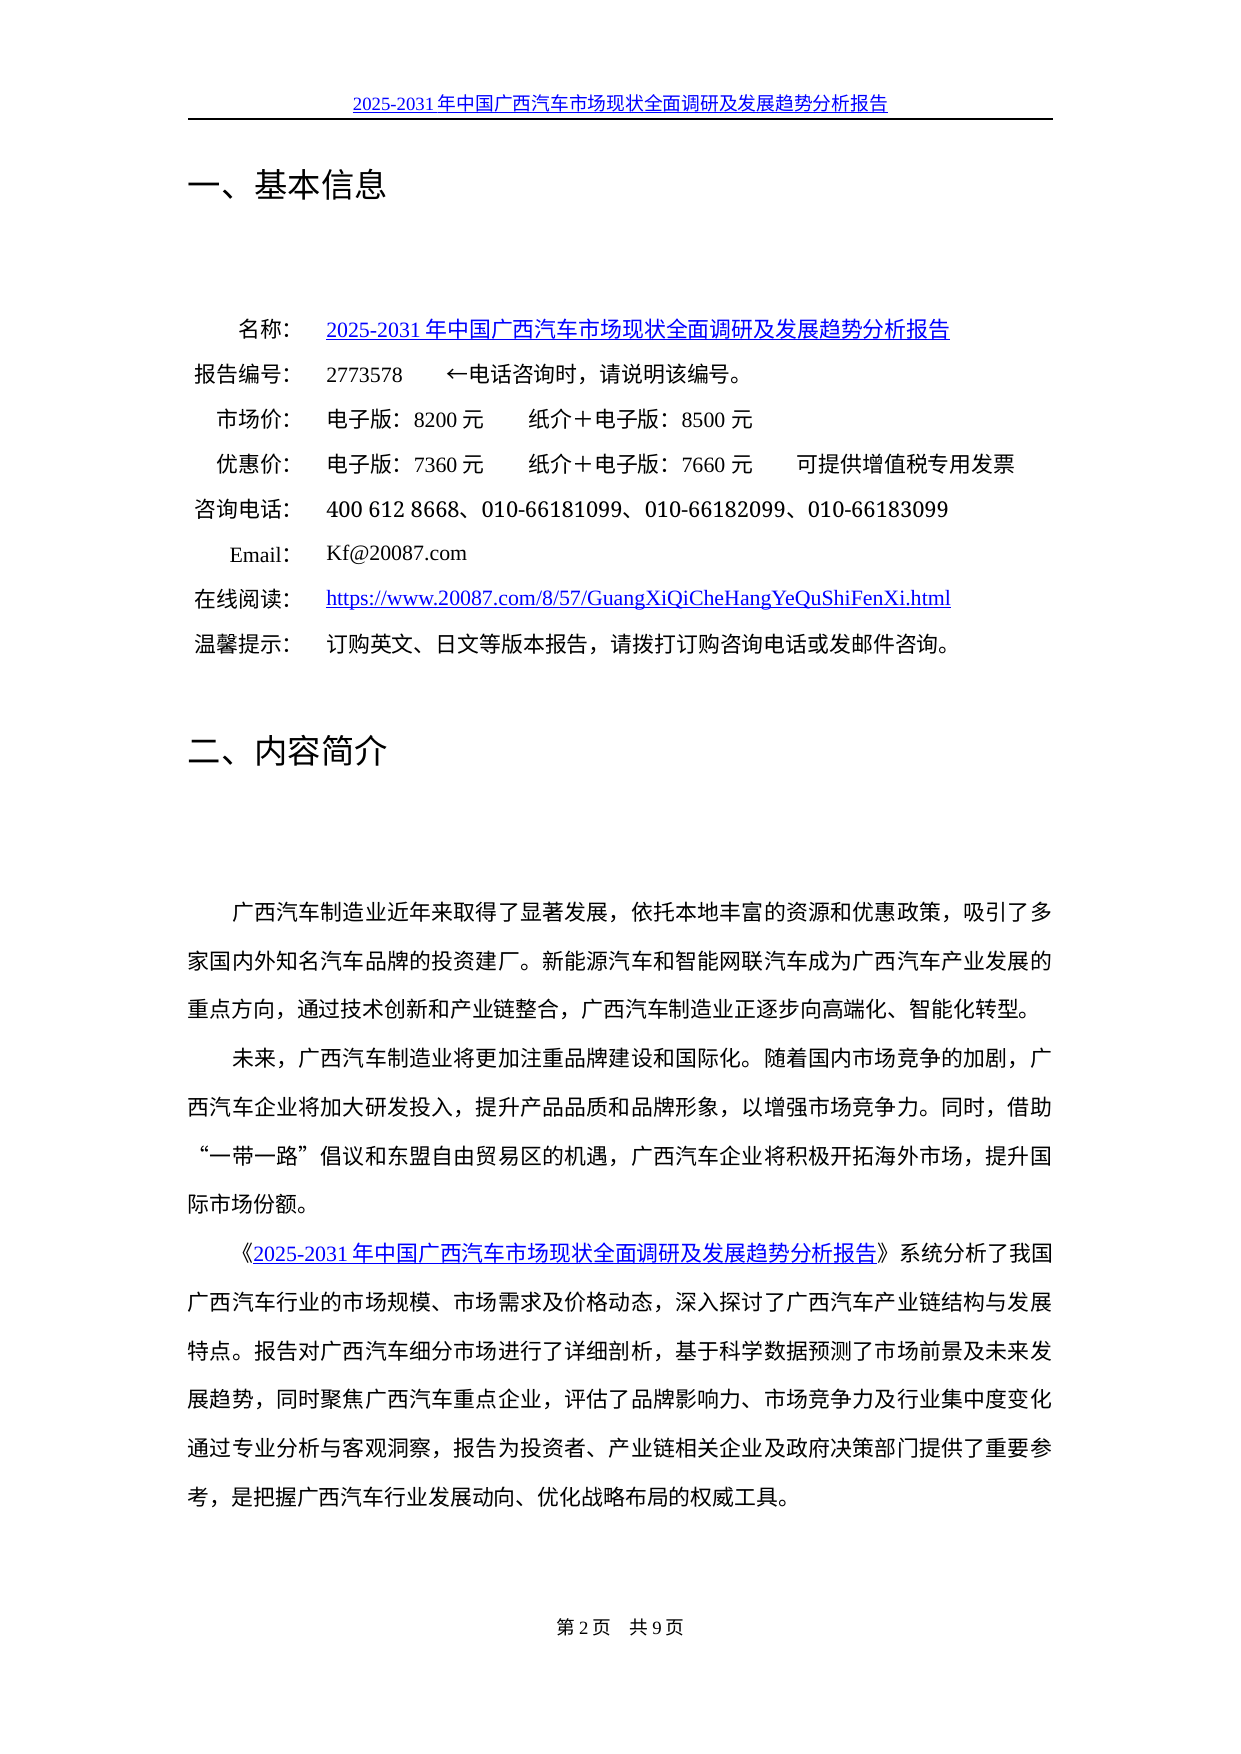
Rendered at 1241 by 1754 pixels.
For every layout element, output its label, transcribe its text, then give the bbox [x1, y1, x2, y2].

table_cell 电子版：7360 元 纸介＋电子版：7660 元 可提供增值税专用发票 [315, 447, 1073, 492]
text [187, 894, 1053, 1512]
table_cell 在线阅读： [167, 582, 315, 627]
table_cell [315, 582, 1073, 627]
table_cell 2773578 ←电话咨询时，请说明该编号。 [315, 357, 1073, 402]
table_header 2025-2031年中国广西汽车市场现状全面调研及发展趋势分析报告 [315, 312, 1073, 357]
table_cell 报告编号： [167, 357, 315, 402]
table_cell 咨询电话： [167, 492, 315, 537]
table_cell 订购英文、日文等版本报告，请拨打订购咨询电话或发邮件咨询。 [315, 627, 1073, 672]
table_cell 市场价： [167, 402, 315, 447]
table_cell 温馨提示： [167, 627, 315, 672]
table_cell Email： [167, 537, 315, 582]
table_cell 400 612 8668、010-66181099、010-66182099、010-66183099 [315, 492, 1073, 537]
table_cell 优惠价： [167, 447, 315, 492]
table_cell 电子版：8200 元 纸介＋电子版：8500 元 [315, 402, 1073, 447]
title 二、内容简介 [187, 717, 1053, 782]
title 一、基本信息 [187, 150, 1053, 215]
table_header 名称： [167, 312, 315, 357]
table_cell Kf@20087.com [315, 537, 1073, 582]
